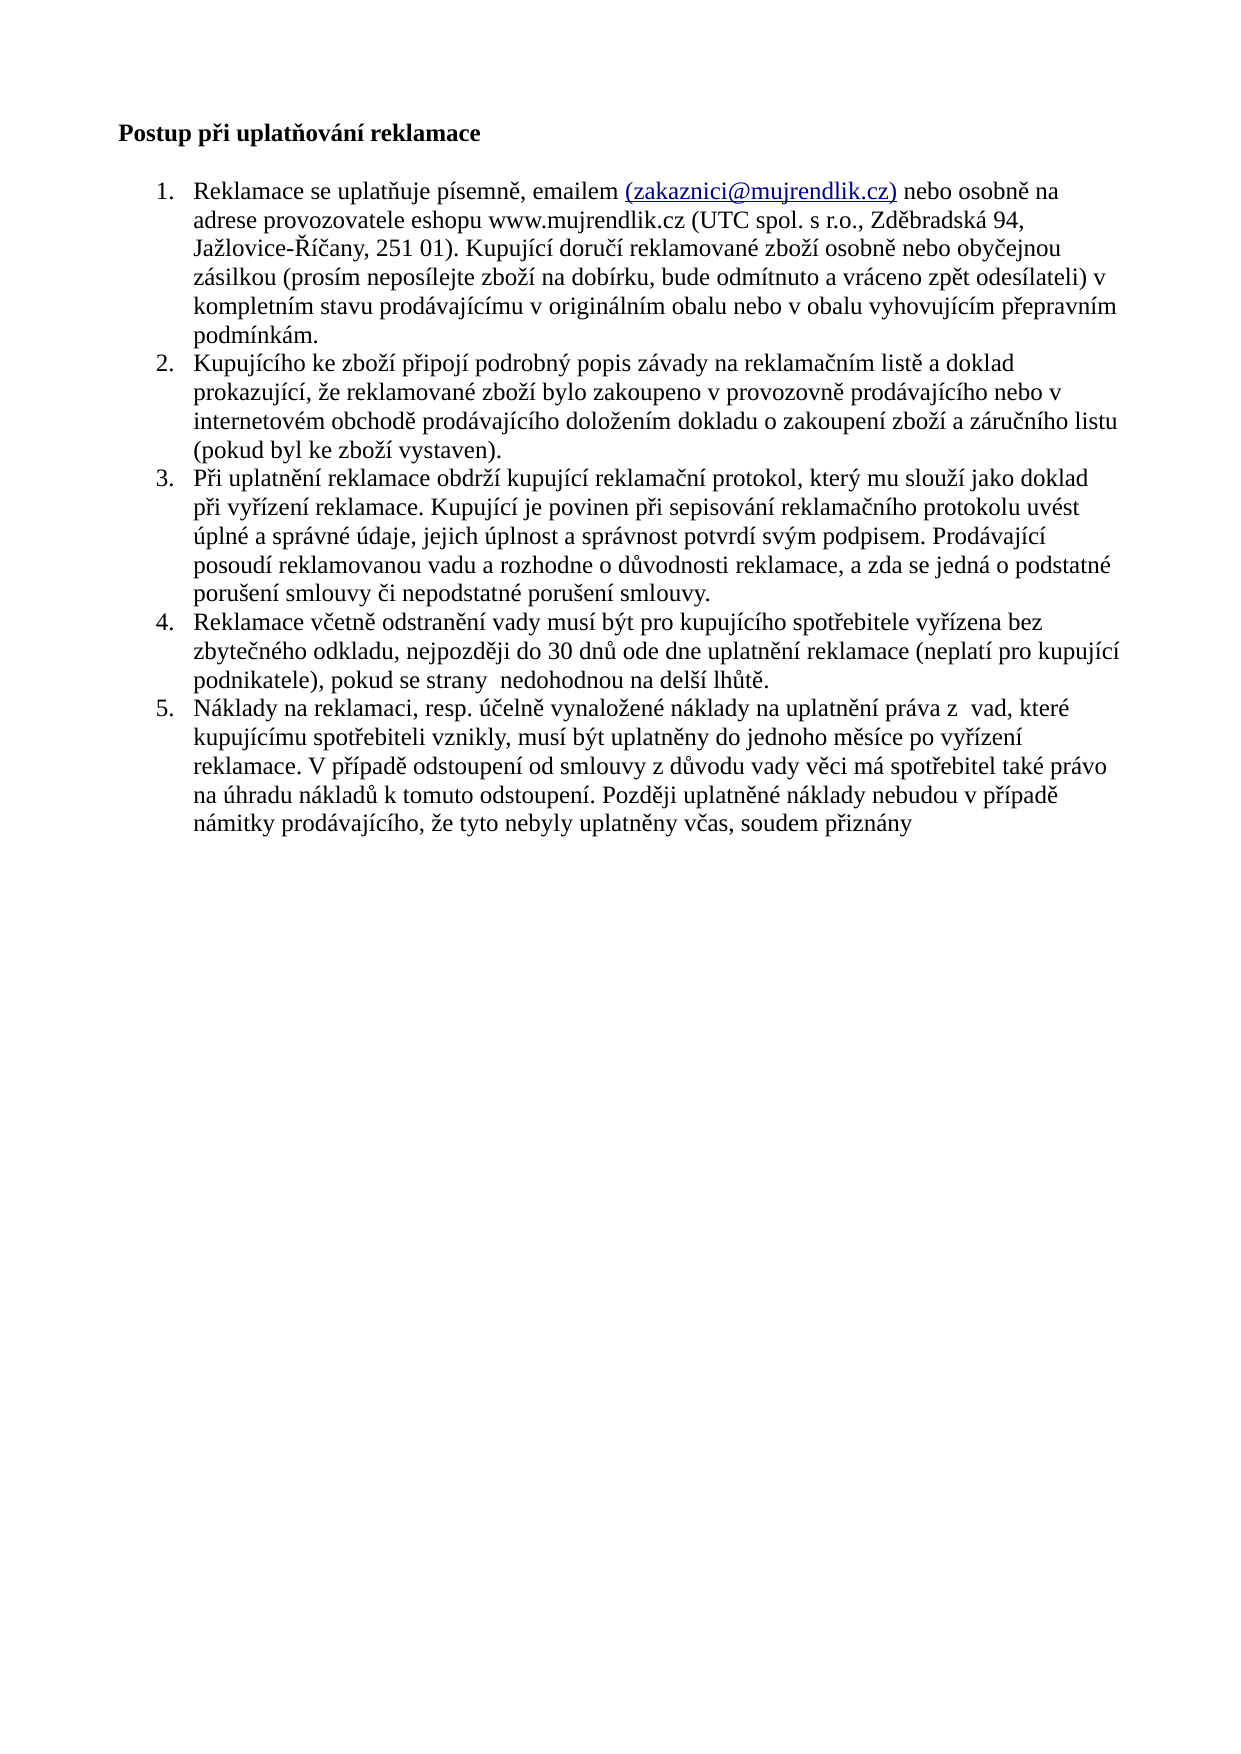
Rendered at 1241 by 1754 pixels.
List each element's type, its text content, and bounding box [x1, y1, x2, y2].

list Náklady na reklamaci, resp. účelně vynaložené náklady na uplatnění práva z vad, které kupujícímu spotřebiteli vznikly, musí být uplatněny do jednoho měsíce po vyřízení reklamace. V případě odstoupení od smlouvy z důvodu vady věci má spotřebitel také právo na úhradu nákladů k tomuto odstoupení. Později uplatněné náklady nebudou v případě námitky prodávajícího, že tyto nebyly uplatněny včas, soudem přiznány [156, 693, 1122, 837]
list Reklamace včetně odstranění vady musí být pro kupujícího spotřebitele vyřízena bez zbytečného odkladu, nejpozději do 30 dnů ode dne uplatnění reklamace (neplatí pro kupující podnikatele), pokud se strany nedohodnou na delší lhůtě. [156, 607, 1122, 693]
list Při uplatnění reklamace obdrží kupující reklamační protokol, který mu slouží jako doklad při vyřízení reklamace. Kupující je povinen při sepisování reklamačního protokolu uvést úplné a správné údaje, jejich úplnost a správnost potvrdí svým podpisem. Prodávající posoudí reklamovanou vadu a rozhodne o důvodnosti reklamace, a zda se jedná o podstatné porušení smlouvy či nepodstatné porušení smlouvy. [156, 463, 1122, 607]
list Postup při uplatňování reklamace [118, 118, 1122, 147]
list Kupujícího ke zboží připojí podrobný popis závady na reklamačním listě a doklad prokazující, že reklamované zboží bylo zakoupeno v provozovně prodávajícího nebo v internetovém obchodě prodávajícího doložením dokladu o zakoupení zboží a záručního listu (pokud byl ke zboží vystaven). [156, 348, 1122, 463]
list Reklamace se uplatňuje písemně, emailem (zakaznici@mujrendlik.cz) nebo osobně na adrese provozovatele eshopu www.mujrendlik.cz (UTC spol. s r.o., Zděbradská 94, Jažlovice-Říčany, 251 01). Kupující doručí reklamované zboží osobně nebo obyčejnou zásilkou (prosím neposílejte zboží na dobírku, bude odmítnuto a vráceno zpět odesílateli) v kompletním stavu prodávajícímu v originálním obalu nebo v obalu vyhovujícím přepravním podmínkám. [156, 176, 1122, 348]
